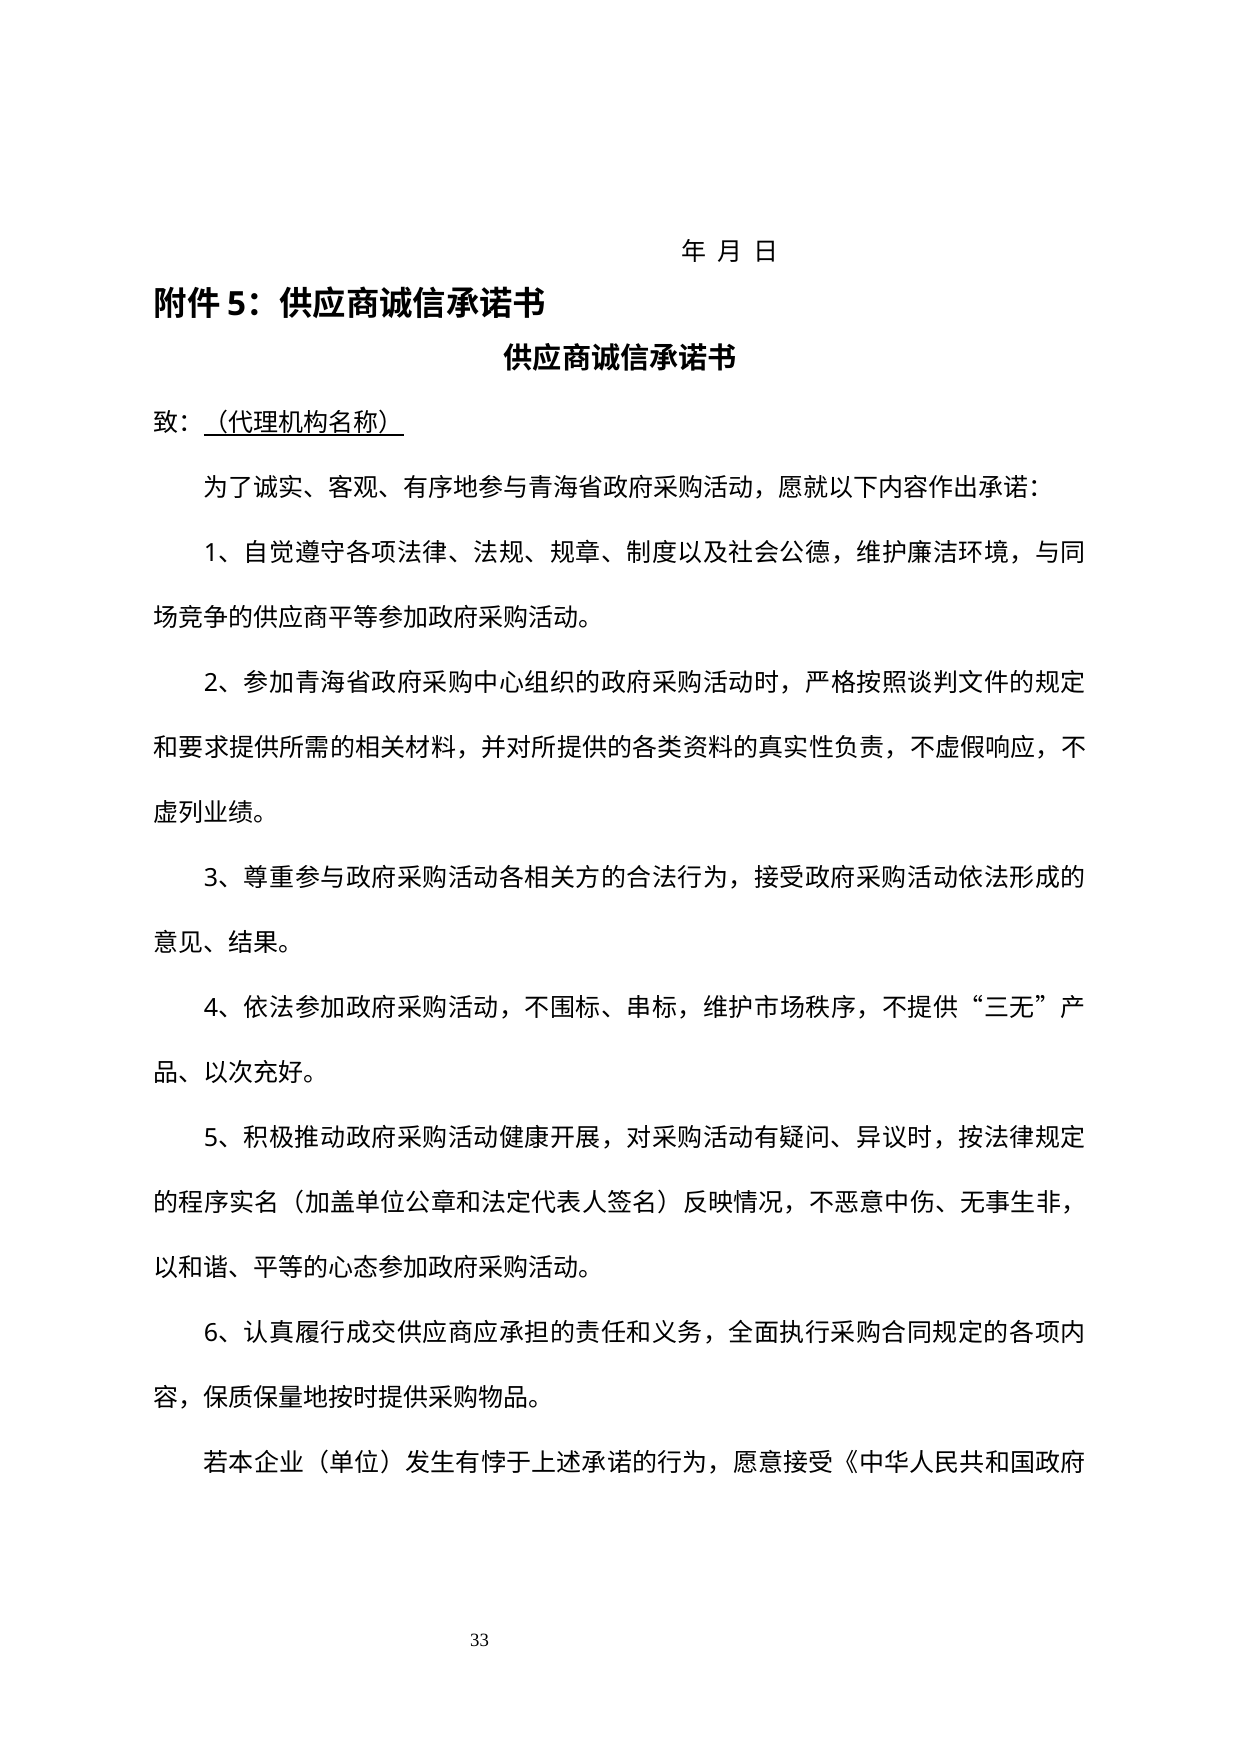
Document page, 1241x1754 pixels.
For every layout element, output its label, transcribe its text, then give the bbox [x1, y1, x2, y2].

text 2、参加青海省政府采购中心组织的政府采购活动时，严格按照谈判文件的规定和要求提供所需的相关材料，并对所提供的各类资料的真实性负责，不虚假响应，不虚列业绩。 [153, 648, 1087, 843]
text 附件5：供应商诚信承诺书 [153, 282, 1087, 323]
text 6、认真履行成交供应商应承担的责任和义务，全面执行采购合同规定的各项内容，保质保量地按时提供采购物品。 [153, 1298, 1087, 1428]
text 年 月 日 [153, 217, 1087, 282]
text 供应商诚信承诺书 [153, 323, 1087, 388]
text 3、尊重参与政府采购活动各相关方的合法行为，接受政府采购活动依法形成的意见、结果。 [153, 843, 1087, 973]
text 为了诚实、客观、有序地参与青海省政府采购活动，愿就以下内容作出承诺： [153, 453, 1087, 518]
text 5、积极推动政府采购活动健康开展，对采购活动有疑问、异议时，按法律规定的程序实名（加盖单位公章和法定代表人签名）反映情况，不恶意中伤、无事生非，以和谐、平等的心态参加政府采购活动。 [153, 1103, 1087, 1298]
text 致：（代理机构名称） [153, 388, 1087, 453]
text 4、依法参加政府采购活动，不围标、串标，维护市场秩序，不提供“三无”产品、以次充好。 [153, 973, 1087, 1103]
text 1、自觉遵守各项法律、法规、规章、制度以及社会公德，维护廉洁环境，与同场竞争的供应商平等参加政府采购活动。 [153, 518, 1087, 648]
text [153, 1428, 1087, 1493]
